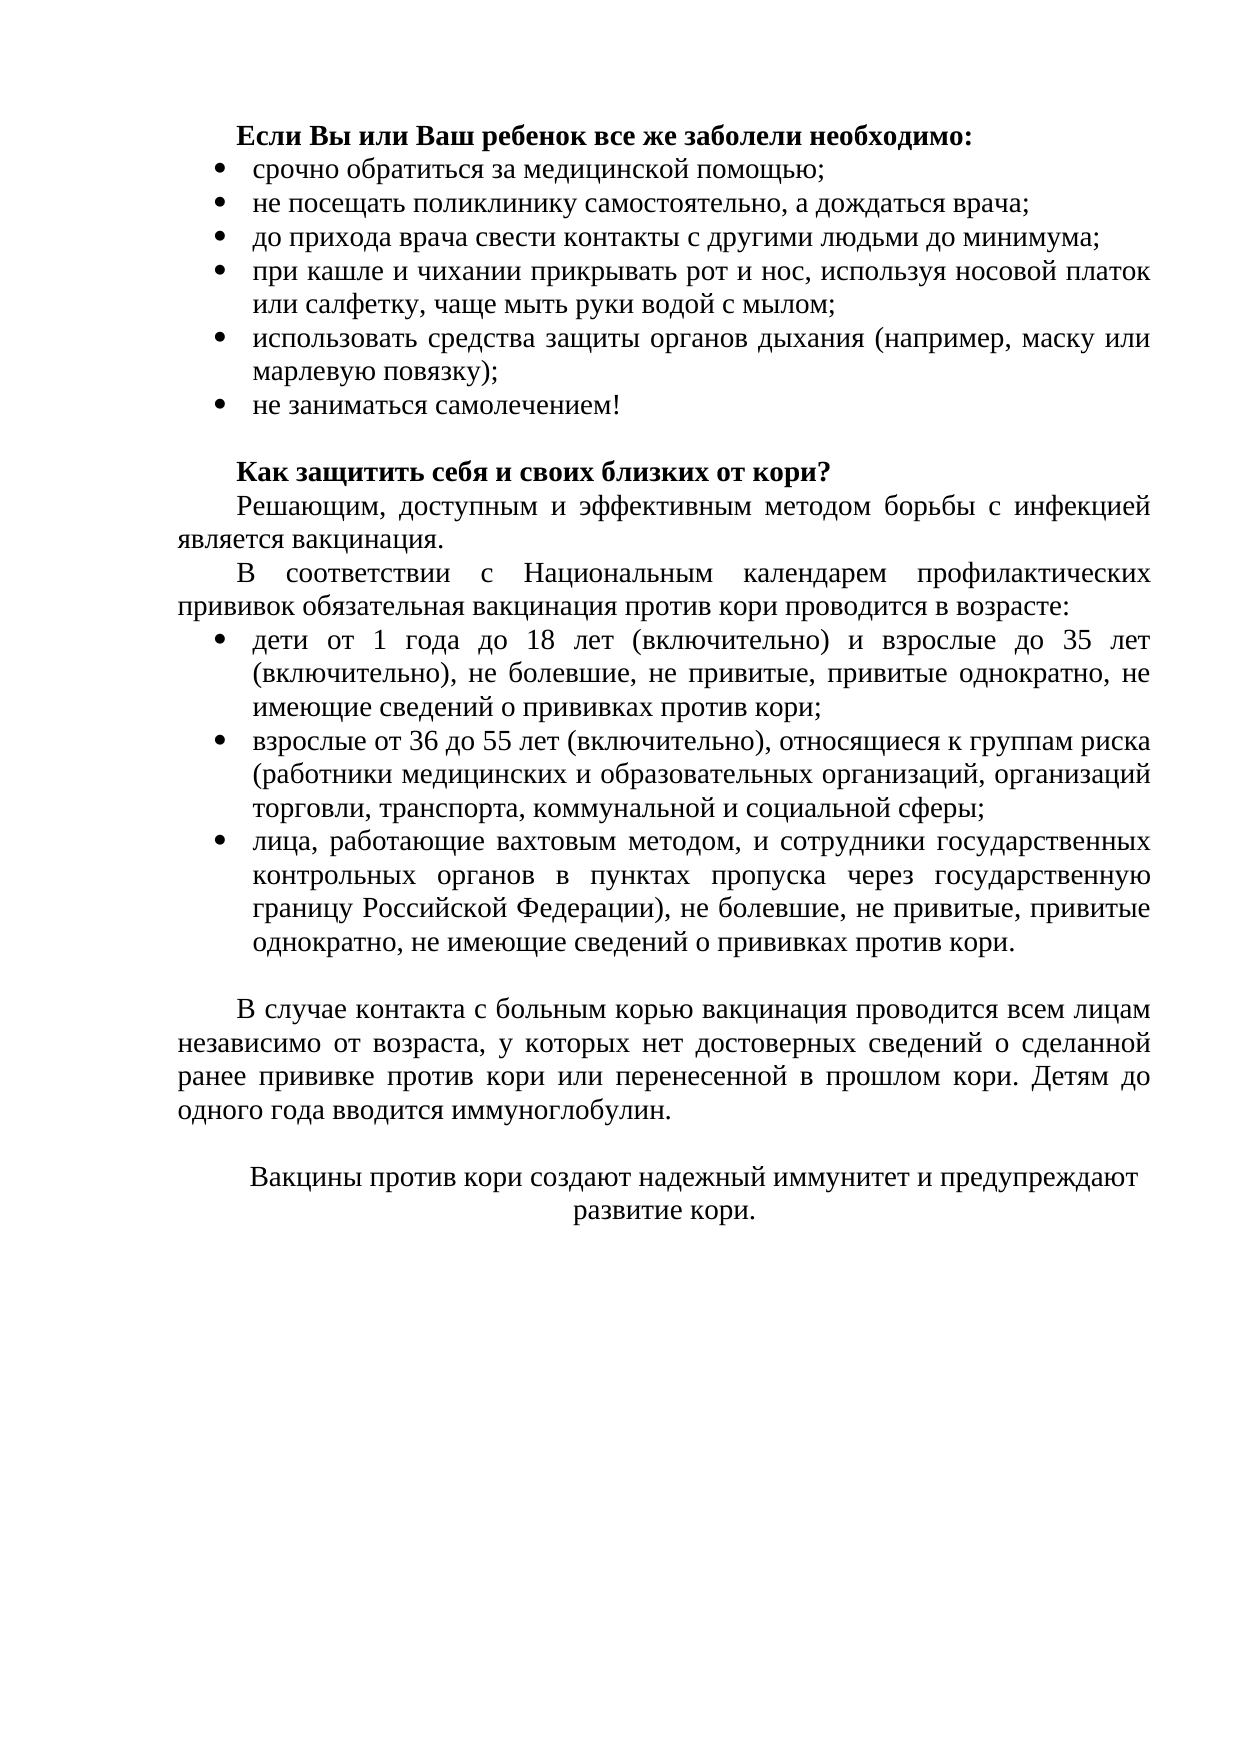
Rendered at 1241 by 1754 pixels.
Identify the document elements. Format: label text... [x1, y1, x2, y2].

text Если Вы или Ваш ребенок все же заболели необходимо: [177, 118, 1152, 152]
text Решающим, доступным и эффективным методом борьбы с инфекцией является вакцинация. [177, 488, 1152, 555]
list до прихода врача свести контакты с другими людьми до минимума; [215, 219, 1152, 253]
list лица, работающие вахтовым методом, и сотрудники государственных контрольных органов в пунктах пропуска через государственную границу Российской Федерации), не болевшие, не привитые, привитые однократно, не имеющие сведений о прививках против кори. [215, 823, 1152, 958]
list не посещать поликлинику самостоятельно, а дождаться врача; [215, 185, 1152, 219]
text Вакцины против кори создают надежный иммунитет и предупреждают развитие кори. [177, 1159, 1152, 1226]
text В соответствии с Национальным календарем профилактических прививок обязательная вакцинация против кори проводится в возрасте: [177, 555, 1152, 622]
text Как защитить себя и своих близких от кори? [177, 454, 1152, 488]
text В случае контакта с больным корью вакцинация проводится всем лицам независимо от возраста, у которых нет достоверных сведений о сделанной ранее прививке против кори или перенесенной в прошлом кори. Детям до одного года вводится иммуноглобулин. [177, 991, 1152, 1125]
list дети от 1 года до 18 лет (включительно) и взрослые до 35 лет (включительно), не болевшие, не привитые, привитые однократно, не имеющие сведений о прививках против кори; [215, 622, 1152, 723]
list использовать средства защиты органов дыхания (например, маску или марлевую повязку); [215, 320, 1152, 387]
list срочно обратиться за медицинской помощью; [215, 152, 1152, 185]
list взрослые от 36 до 55 лет (включительно), относящиеся к группам риска (работники медицинских и образовательных организаций, организаций торговли, транспорта, коммунальной и социальной сферы; [215, 723, 1152, 823]
list не заниматься самолечением! [215, 387, 1152, 421]
list при кашле и чихании прикрывать рот и нос, используя носовой платок или салфетку, чаще мыть руки водой с мылом; [215, 253, 1152, 320]
